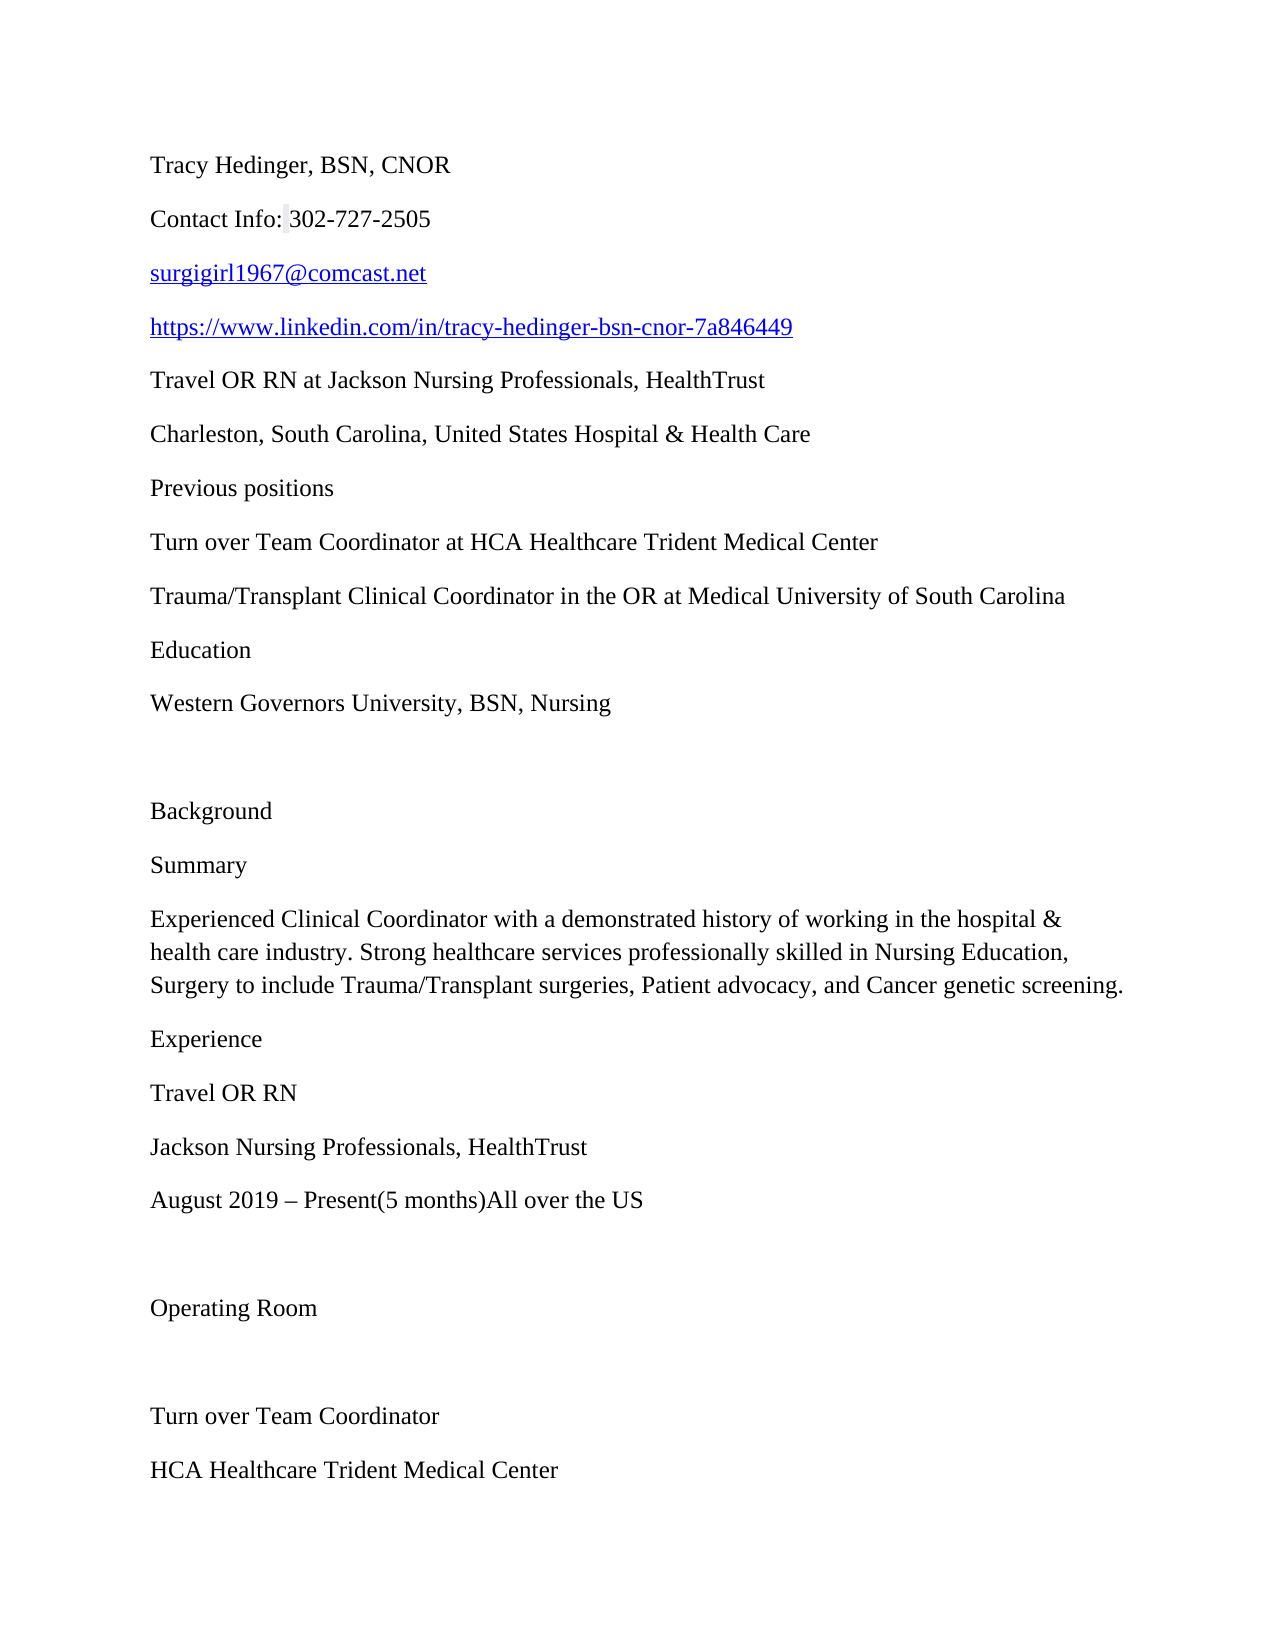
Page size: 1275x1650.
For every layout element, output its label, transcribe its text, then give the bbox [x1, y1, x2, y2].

text Trauma/Transplant Clinical Coordinator in the OR at Medical University of South Carolina [150, 581, 1125, 609]
text August 2019 – Present(5 months)All over the US [150, 1185, 1125, 1214]
text Summary [150, 850, 1125, 879]
text HCA Healthcare Trident Medical Center [150, 1455, 1125, 1483]
text Previous positions [150, 473, 1125, 502]
text Charleston, South Carolina, United States Hospital & Health Care [150, 419, 1125, 448]
text Jackson Nursing Professionals, HealthTrust [150, 1132, 1125, 1160]
text Contact Info: 302-727-2505 [150, 204, 283, 233]
text Western Governors University, BSN, Nursing [150, 688, 1125, 717]
text Experience [150, 1024, 1125, 1053]
text Contact Info: 302-727-2505 [289, 204, 1125, 233]
text surgigirl1967@comcast.net [150, 258, 1125, 286]
text Experienced Clinical Coordinator with a demonstrated history of working in the hospital & health care industry. Strong healthcare services professionally skilled in Nursing Education, Surgery to include Trauma/Transplant surgeries, Patient advocacy, and Cancer genetic screening. [150, 904, 1125, 999]
text Background [150, 796, 1125, 825]
text Operating Room [150, 1293, 1125, 1322]
text Travel OR RN at Jackson Nursing Professionals, HealthTrust [150, 365, 1125, 394]
text Turn over Team Coordinator at HCA Healthcare Trident Medical Center [150, 527, 1125, 556]
text https://www.linkedin.com/in/tracy-hedinger-bsn-cnor-7a846449 [150, 312, 1125, 340]
text Travel OR RN [150, 1078, 1125, 1106]
text Education [150, 635, 1125, 663]
text Tracy Hedinger, BSN, CNOR [150, 150, 1125, 179]
text Turn over Team Coordinator [150, 1401, 1125, 1429]
